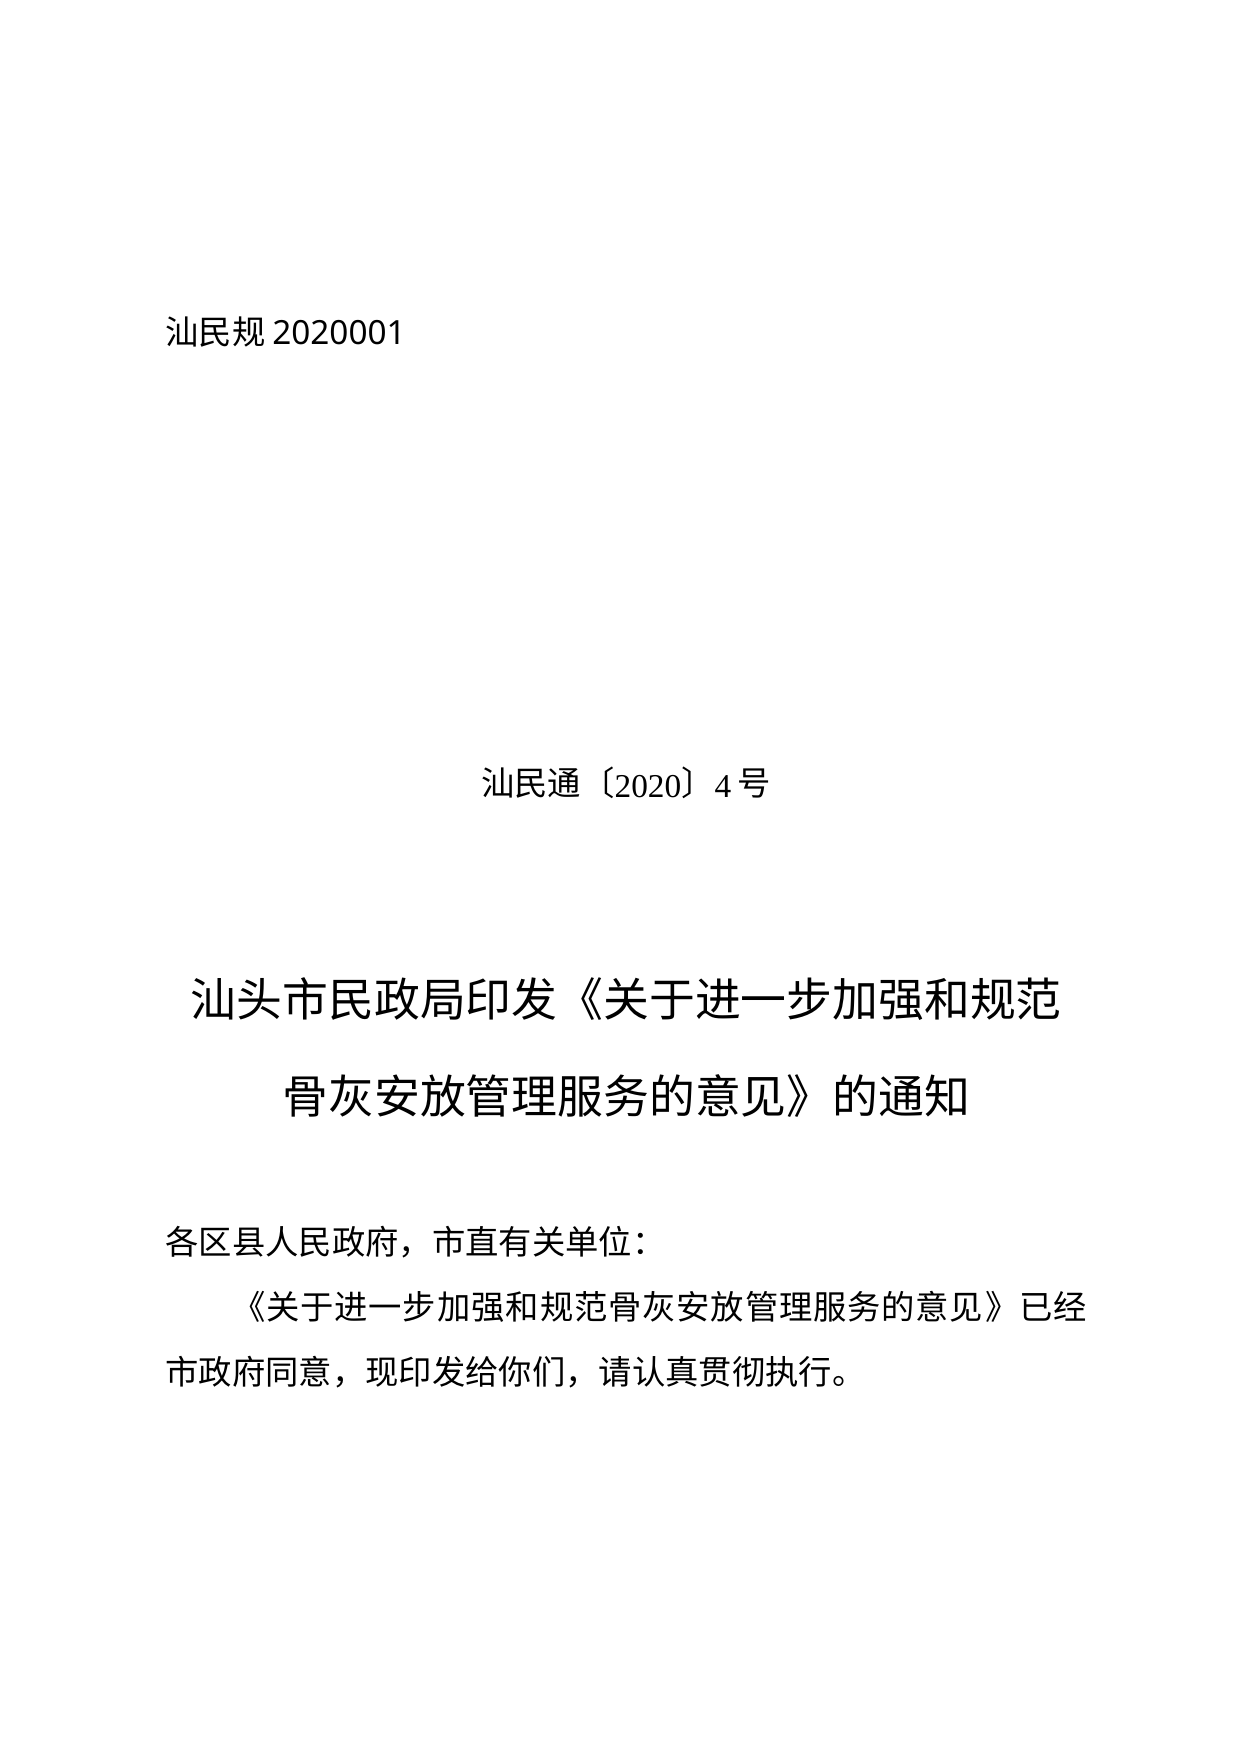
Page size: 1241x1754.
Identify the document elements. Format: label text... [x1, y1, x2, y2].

text 汕民通〔2020〕4号 [165, 753, 1087, 818]
text 汕民规2020001 [165, 298, 1087, 363]
text 《关于进一步加强和规范骨灰安放管理服务的意见》已经市政府同意，现印发给你们，请认真贯彻执行。 [165, 1273, 1087, 1403]
text 骨灰安放管理服务的意见》的通知 [165, 1045, 1087, 1143]
text 汕头市民政局印发《关于进一步加强和规范 [165, 948, 1087, 1045]
text 各区县人民政府，市直有关单位： [165, 1208, 1087, 1273]
